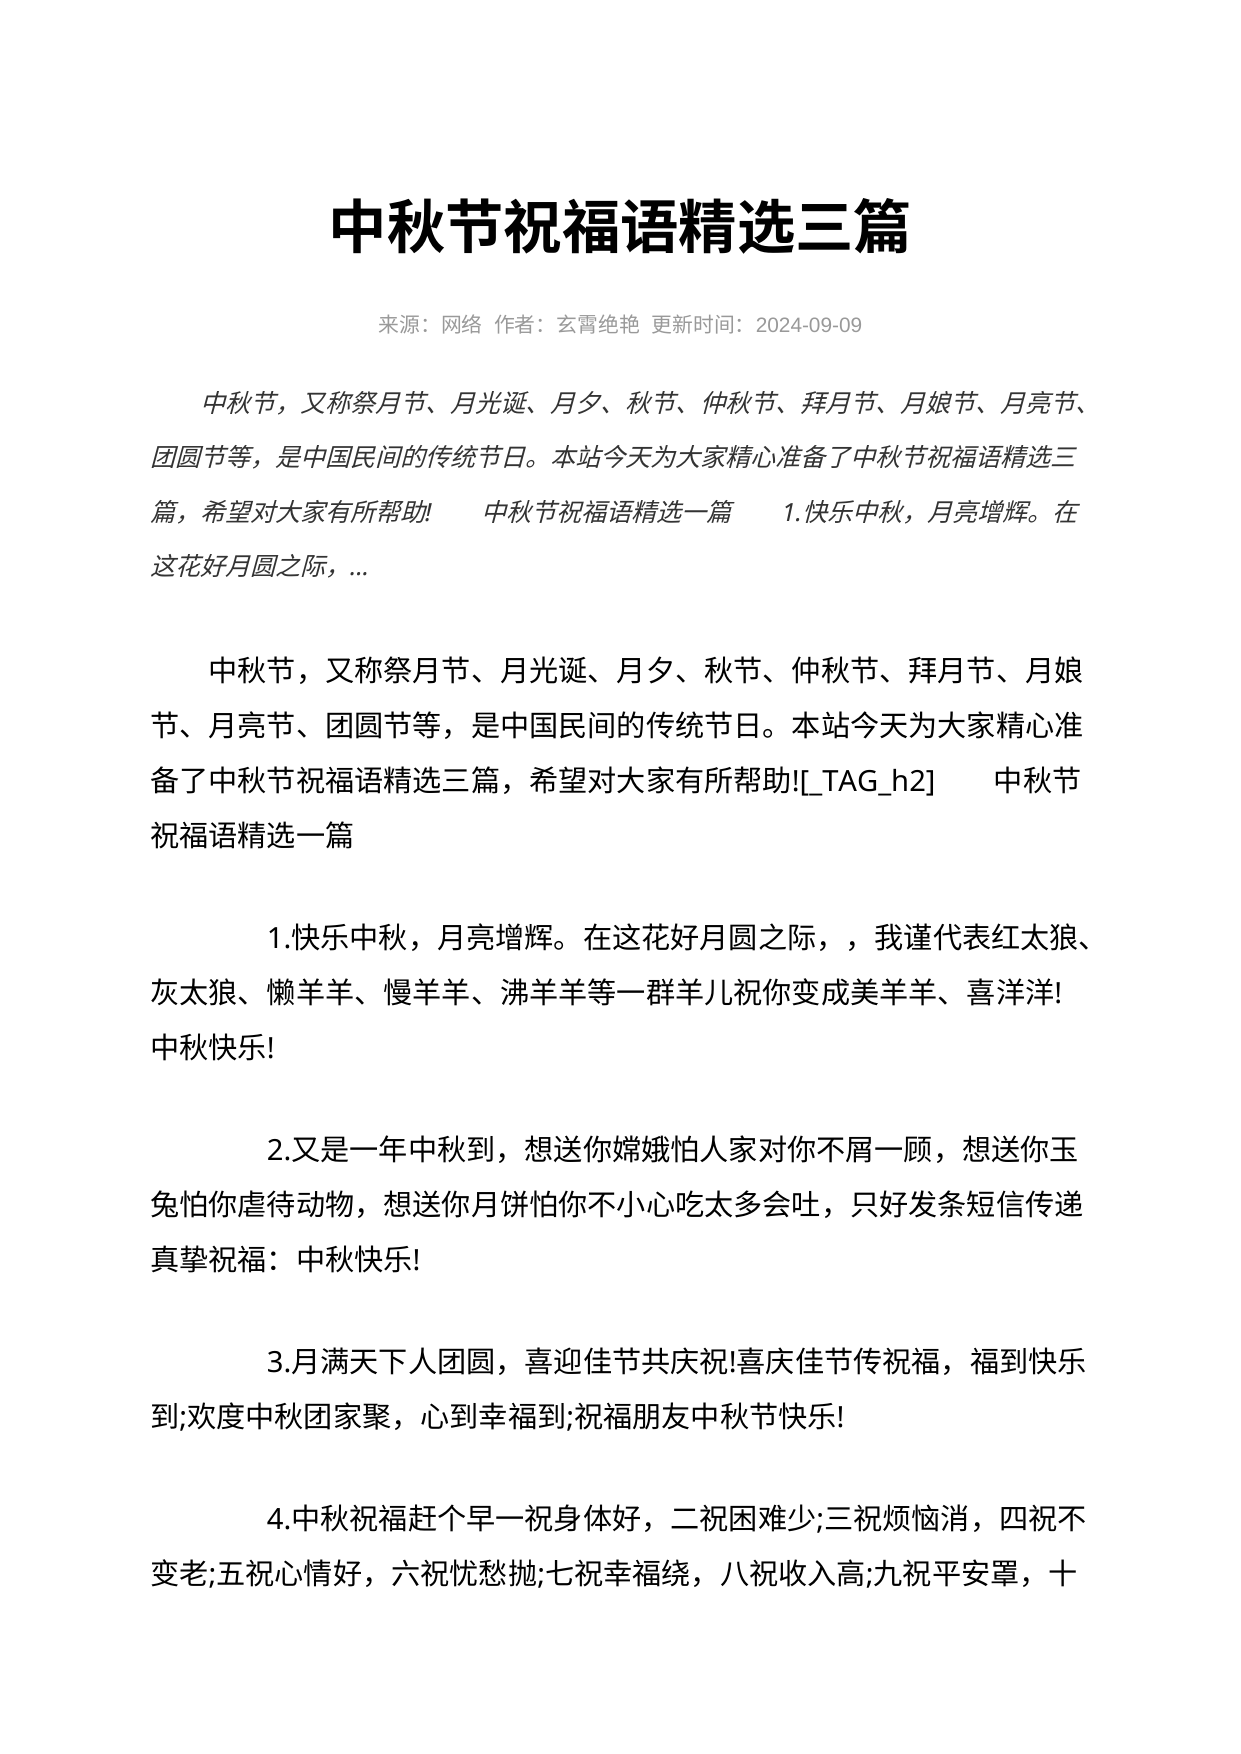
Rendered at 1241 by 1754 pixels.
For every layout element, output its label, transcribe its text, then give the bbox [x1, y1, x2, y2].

subtitle 中秋节祝福语精选三篇 [150, 181, 1090, 266]
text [150, 1495, 1090, 1593]
text 中秋节，又称祭月节、月光诞、月夕、秋节、仲秋节、拜月节、月娘节、月亮节、团圆节等，是中国民间的传统节日。本站今天为大家精心准备了中秋节祝福语精选三篇，希望对大家有所帮助! 中秋节祝福语精选一篇 1.快乐中秋，月亮增辉。在这花好月圆之际，... [150, 383, 1090, 583]
text 2.又是一年中秋到，想送你嫦娥怕人家对你不屑一顾，想送你玉兔怕你虐待动物，想送你月饼怕你不小心吃太多会吐，只好发条短信传递真挚祝福：中秋快乐! [150, 1126, 1090, 1279]
text 1.快乐中秋，月亮增辉。在这花好月圆之际，，我谨代表红太狼、灰太狼、懒羊羊、慢羊羊、沸羊羊等一群羊儿祝你变成美羊羊、喜洋洋!中秋快乐! [150, 914, 1090, 1067]
text 来源：网络 作者：玄霄绝艳 更新时间：2024-09-09 [150, 313, 1090, 337]
text 中秋节，又称祭月节、月光诞、月夕、秋节、仲秋节、拜月节、月娘节、月亮节、团圆节等，是中国民间的传统节日。本站今天为大家精心准备了中秋节祝福语精选三篇，希望对大家有所帮助![_TAG_h2] 中秋节祝福语精选一篇 [150, 648, 1090, 855]
text 3.月满天下人团圆，喜迎佳节共庆祝!喜庆佳节传祝福，福到快乐到;欢度中秋团家聚，心到幸福到;祝福朋友中秋节快乐! [150, 1338, 1090, 1436]
